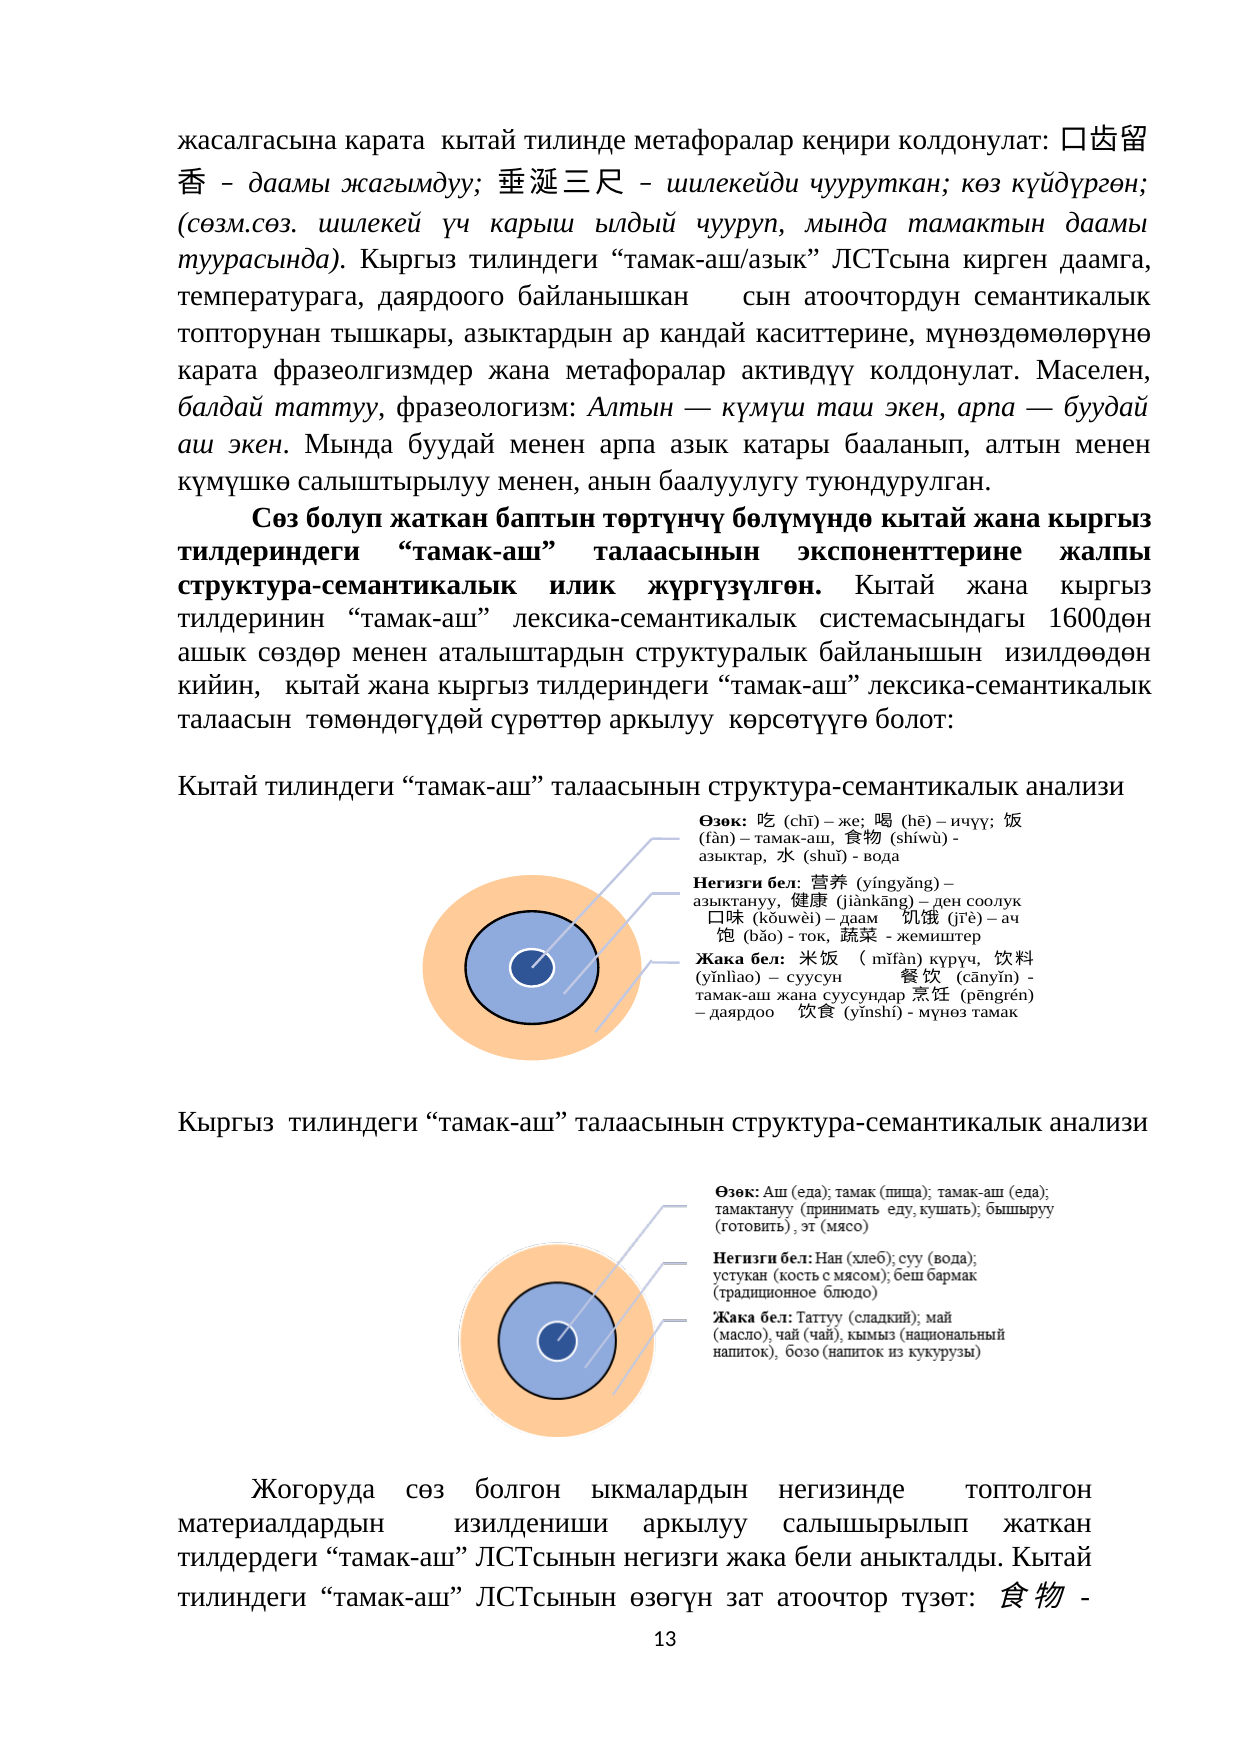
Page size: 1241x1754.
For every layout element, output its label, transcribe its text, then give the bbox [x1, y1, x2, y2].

text Кыргыз тилиндеги “тамак-аш” талаасынын структура-семантикалык анализи [177, 1104, 1152, 1138]
picture [251, 1171, 1122, 1439]
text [177, 1472, 1093, 1614]
text Кытай тилиндеги “тамак-аш” талаасынын структура-семантикалык анализи [177, 768, 1152, 802]
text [177, 118, 1152, 496]
text Сөз болуп жаткан баптын төртүнчү бөлүмүндө кытай жана кыргыз тилдериндеги “тамак-аш” талаасынын экспоненттерине жалпы структура-семантикалык илик жүргүзүлгөн. Кытай жана кыргыз тилдеринин “тамак-аш” лексика-семантикалык системасындагы 1600дөн ашык сөздөр менен аталыштардын структуралык байланышын изилдөөдөн кийин, кытай жана кыргыз тилдериндеги “тамак-аш” лексика-семантикалык талаасын төмөндөгүдөй сүрөттөр аркылуу көрсөтүүгө болот: [177, 500, 1152, 734]
